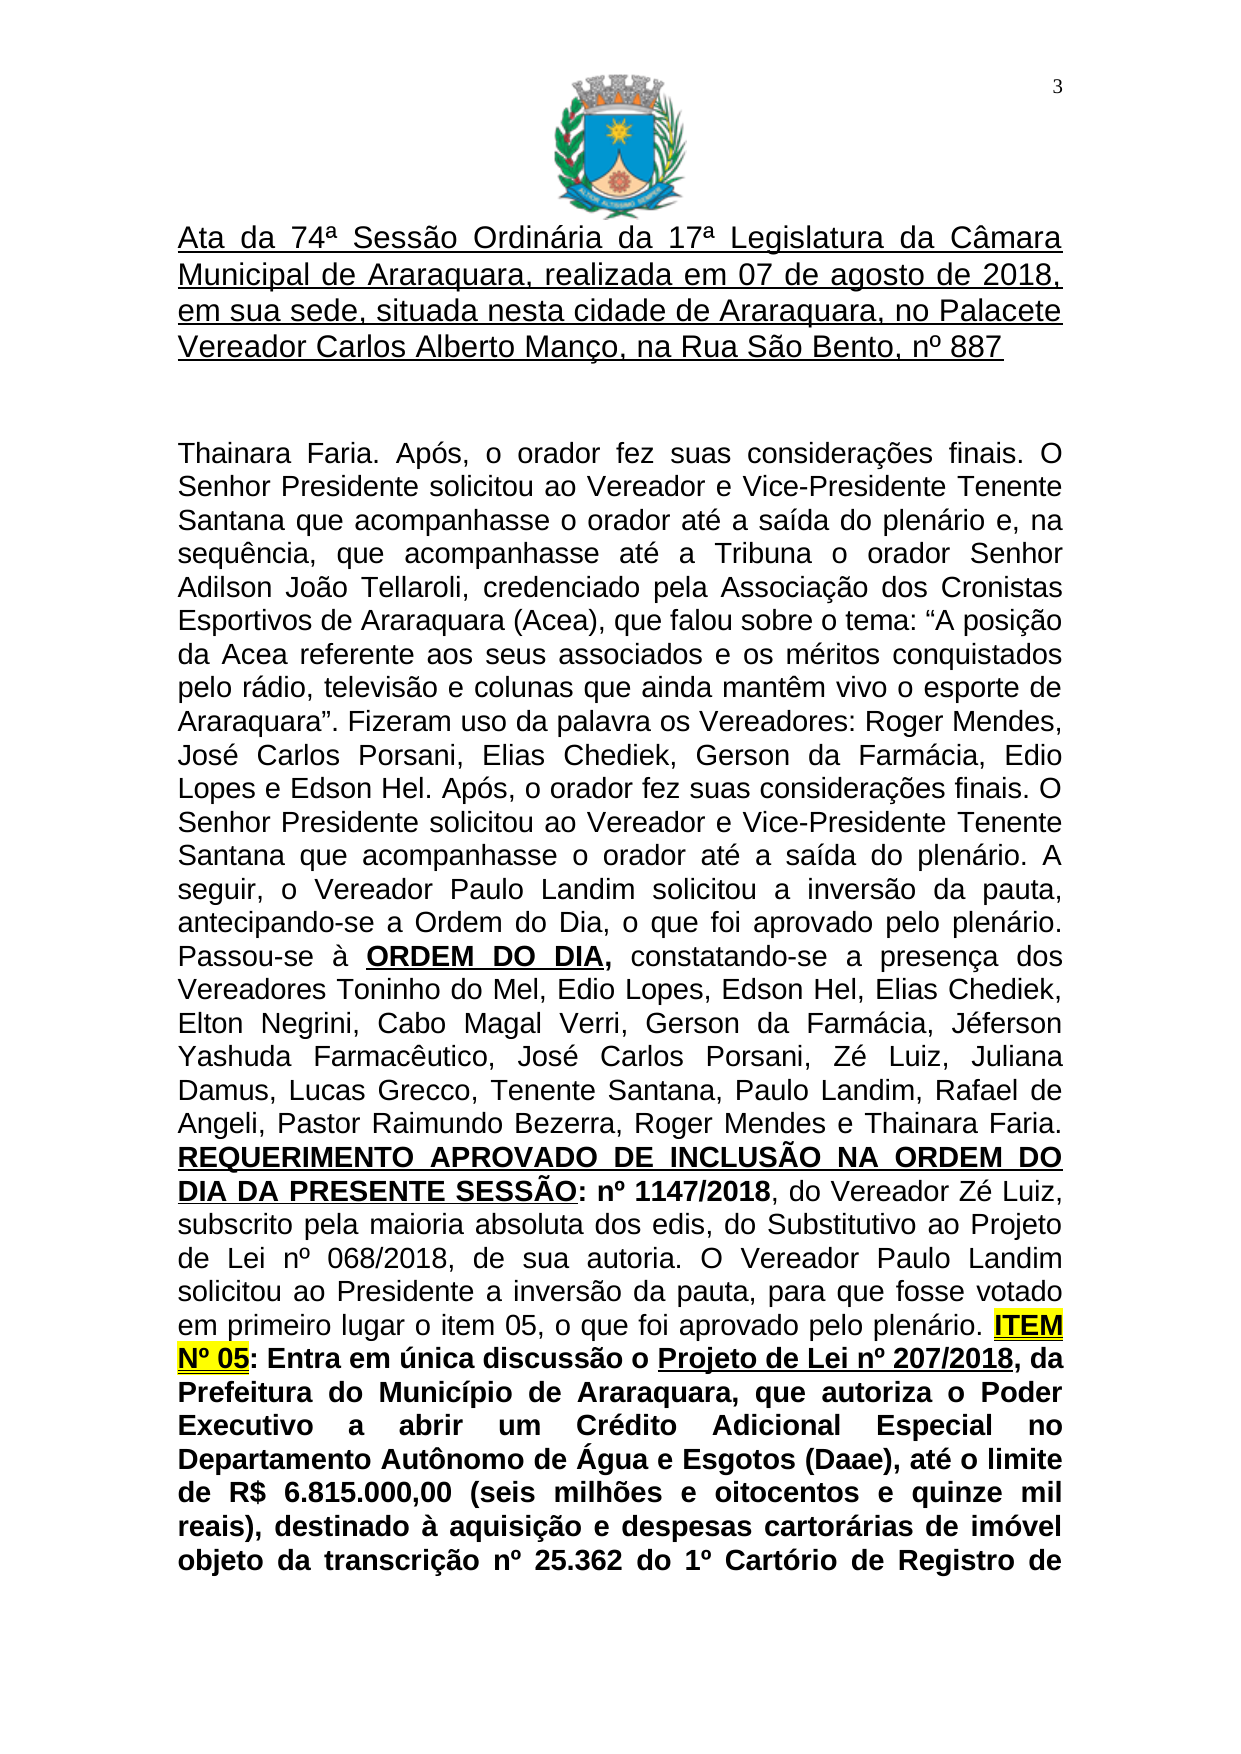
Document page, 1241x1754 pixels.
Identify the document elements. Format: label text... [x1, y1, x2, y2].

picture [553, 73, 687, 220]
